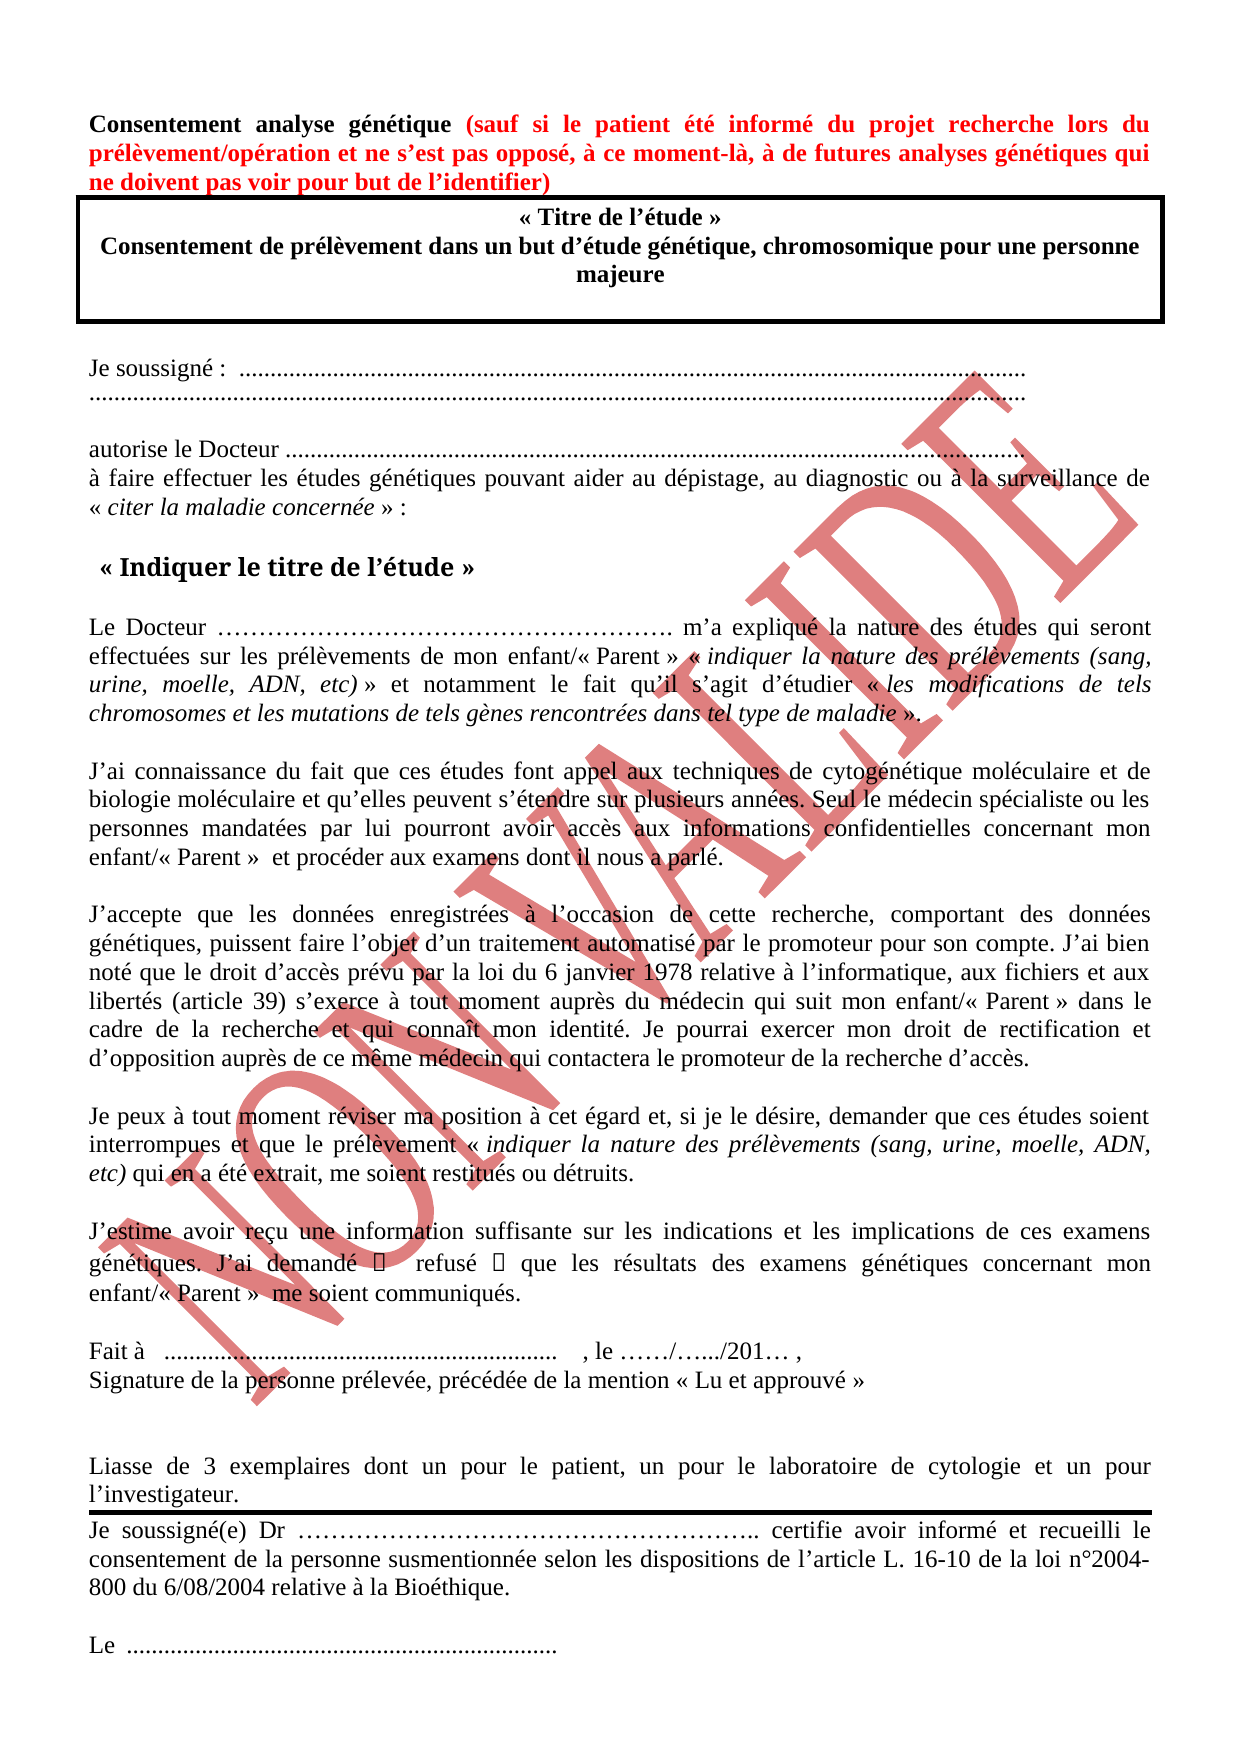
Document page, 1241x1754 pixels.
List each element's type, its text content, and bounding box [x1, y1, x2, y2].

text Consentement de prélèvement dans un but d’étude génétique, chromosomique pour une personne majeure [89, 231, 1152, 288]
text Liasse de 3 exemplaires dont un pour le patient, un pour le laboratoire de cytologie et un pour l’investigateur. [89, 1451, 1152, 1510]
text à faire effectuer les études génétiques pouvant aider au dépistage, au diagnostic ou à la surveillance de « citer la maladie concernée » : [89, 463, 1152, 520]
text J’estime avoir reçu une information suffisante sur les indications et les implications de ces examens génétiques. J’ai demandé  refusé  que les résultats des examens génétiques concernant mon enfant/« Parent » me soient communiqués. [89, 1216, 1152, 1307]
text « Titre de l’étude » [80, 200, 1160, 231]
text Je soussigné : [89, 353, 1152, 381]
text Signature de la personne prélevée, précédée de la mention « Lu et approuvé » [89, 1365, 1152, 1393]
text Je soussigné(e) Dr ……………………………………………….. certifie avoir informé et recueilli le consentement de la personne susmentionnée selon les dispositions de l’article L. 16-10 de la loi n°2004-800 du 6/08/2004 relative à la Bioéthique. [89, 1515, 1152, 1601]
text « Indiquer le titre de l’étude » [99, 549, 1145, 583]
text Le [89, 1630, 1152, 1659]
text J’accepte que les données enregistrées à l’occasion de cette recherche, comportant des données génétiques, puissent faire l’objet d’un traitement automatisé par le promoteur pour son compte. J’ai bien noté que le droit d’accès prévu par la loi du 6 janvier 1978 relative à l’informatique, aux fichiers et aux libertés (article 39) s’exerce à tout moment auprès du médecin qui suit mon enfant/« Parent » dans le cadre de la recherche et qui connaît mon identité. Je pourrai exercer mon droit de rectification et d’opposition auprès de ce même médecin qui contactera le promoteur de la recherche d’accès. [89, 899, 1152, 1072]
subtitle Consentement analyse génétique (sauf si le patient été informé du projet recherche lors du prélèvement/opération et ne s’est pas opposé, à ce moment-là, à de futures analyses génétiques qui ne doivent pas voir pour but de l’identifier) [89, 109, 1152, 195]
text J’ai connaissance du fait que ces études font appel aux techniques de cytogénétique moléculaire et de biologie moléculaire et qu’elles peuvent s’étendre sur plusieurs années. Seul le médecin spécialiste ou les personnes mandatées par lui pourront avoir accès aux informations confidentielles concernant mon enfant/« Parent » et procéder aux examens dont il nous a parlé. [89, 756, 1152, 871]
text Fait à , le ……/….../201… , [89, 1336, 1152, 1365]
text autorise le Docteur [89, 434, 1152, 463]
text Le Docteur ………………………………………………. m’a expliqué la nature des études qui seront effectuées sur les prélèvements de mon enfant/« Parent » « indiquer la nature des prélèvements (sang, urine, moelle, ADN, etc) » et notamment le fait qu’il s’agit d’étudier « les modifications de tels chromosomes et les mutations de tels gènes rencontrées dans tel type de maladie ». [89, 612, 1152, 727]
text Je peux à tout moment réviser ma position à cet égard et, si je le désire, demander que ces études soient interrompues et que le prélèvement « indiquer la nature des prélèvements (sang, urine, moelle, ADN, etc) qui en a été extrait, me soient restitués ou détruits. [89, 1101, 1152, 1187]
